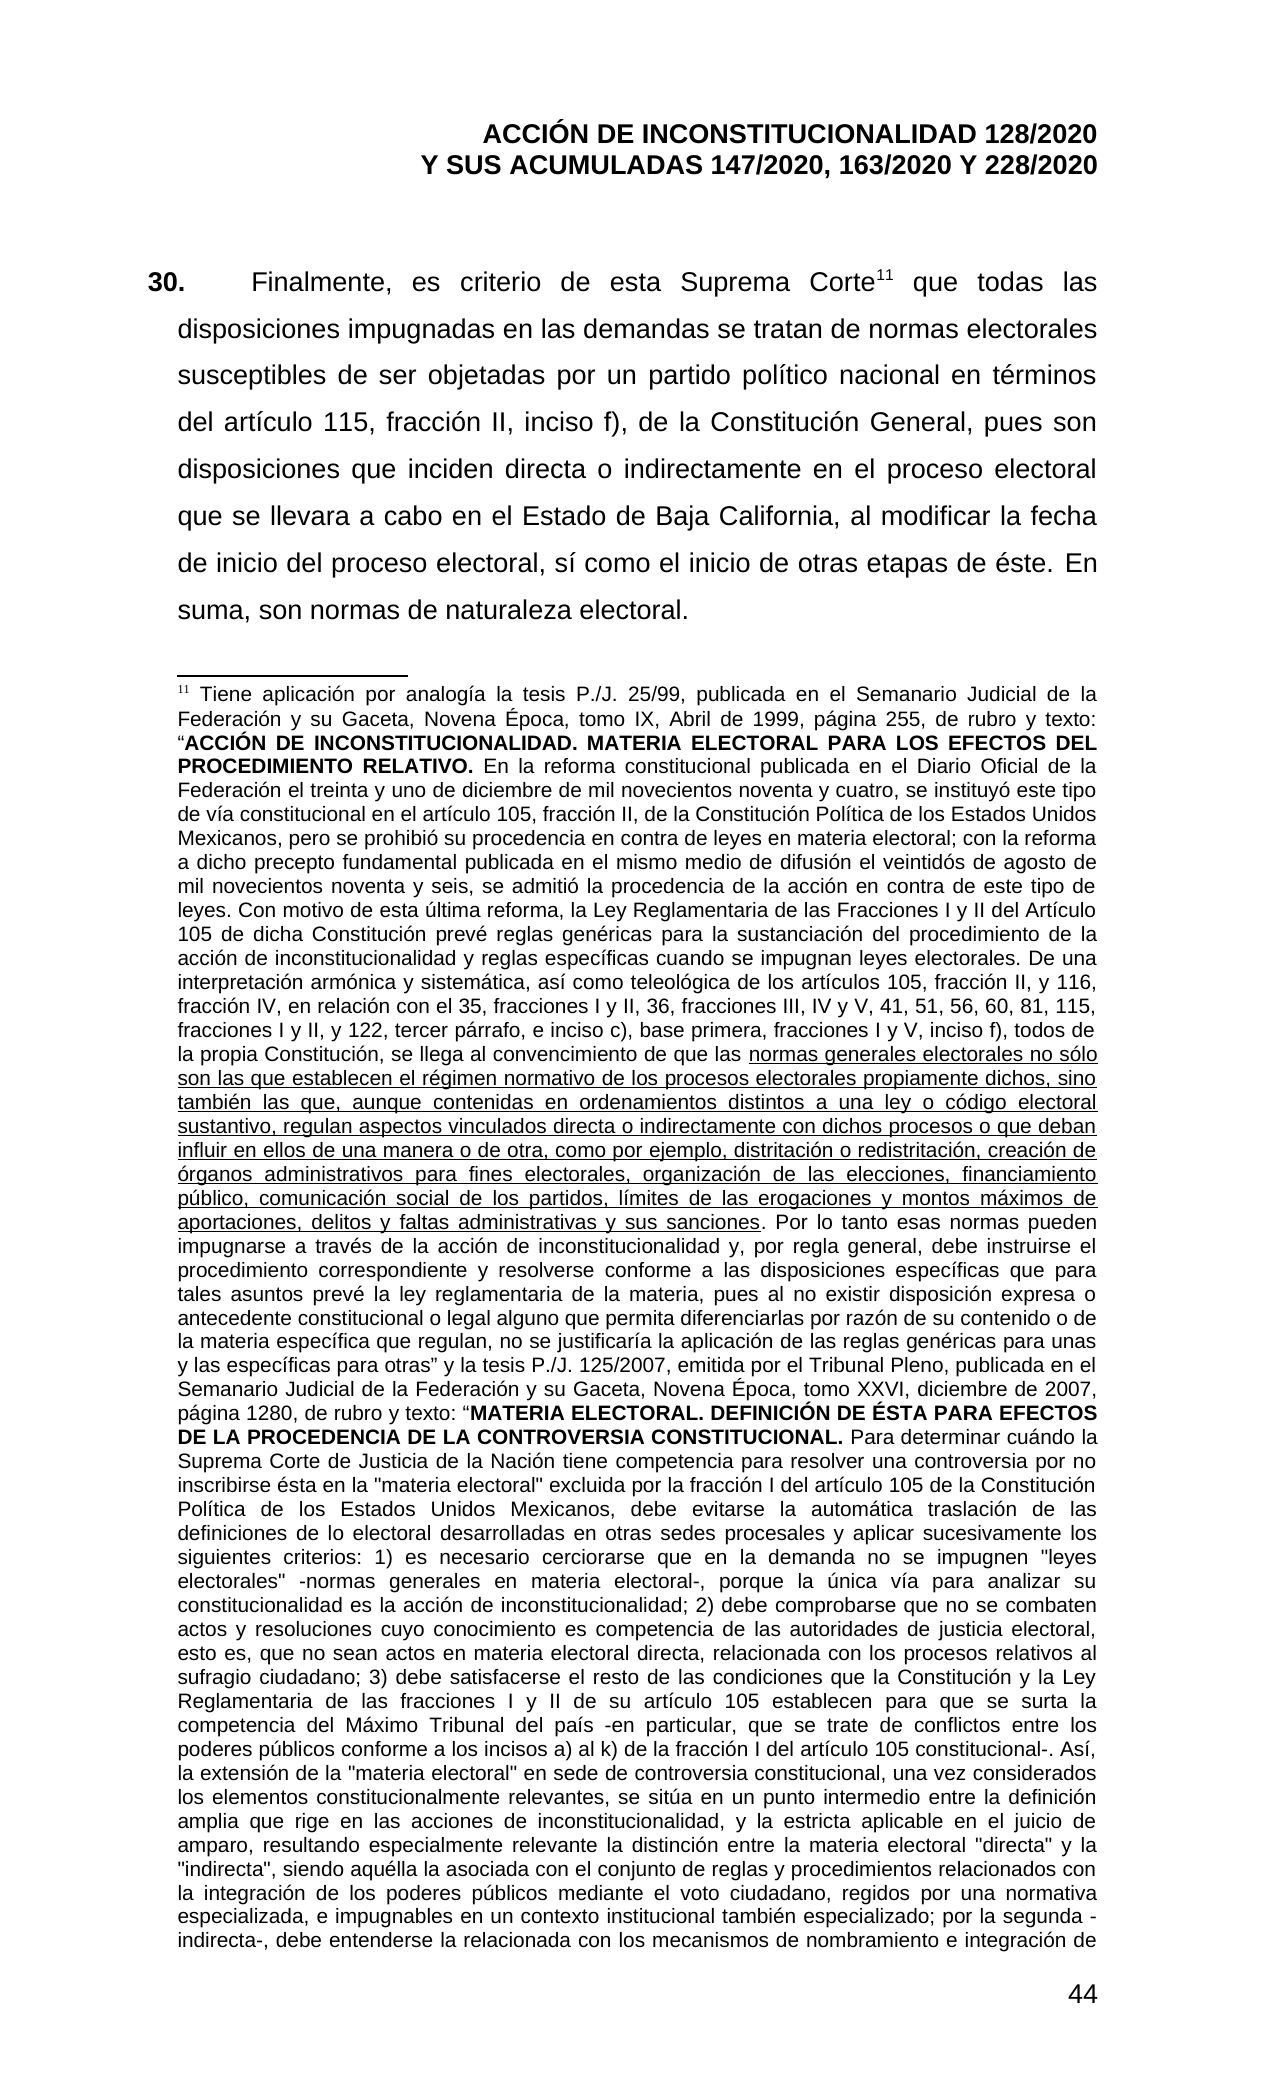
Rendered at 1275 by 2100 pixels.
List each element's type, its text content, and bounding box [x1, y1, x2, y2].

list Finalmente, es criterio de esta Suprema Corte que todas las disposiciones impugnadas en las demandas se tratan de normas electorales susceptibles de ser objetadas por un partido político nacional en términos del artículo 115, fracción II, inciso f), de la Constitución General, pues son disposiciones que inciden directa o indirectamente en el proceso electoral que se llevara a cabo en el Estado de Baja California, al modificar la fecha de inicio del proceso electoral, sí como el inicio de otras etapas de éste. En suma, son normas de naturaleza electoral. [148, 266, 1098, 625]
